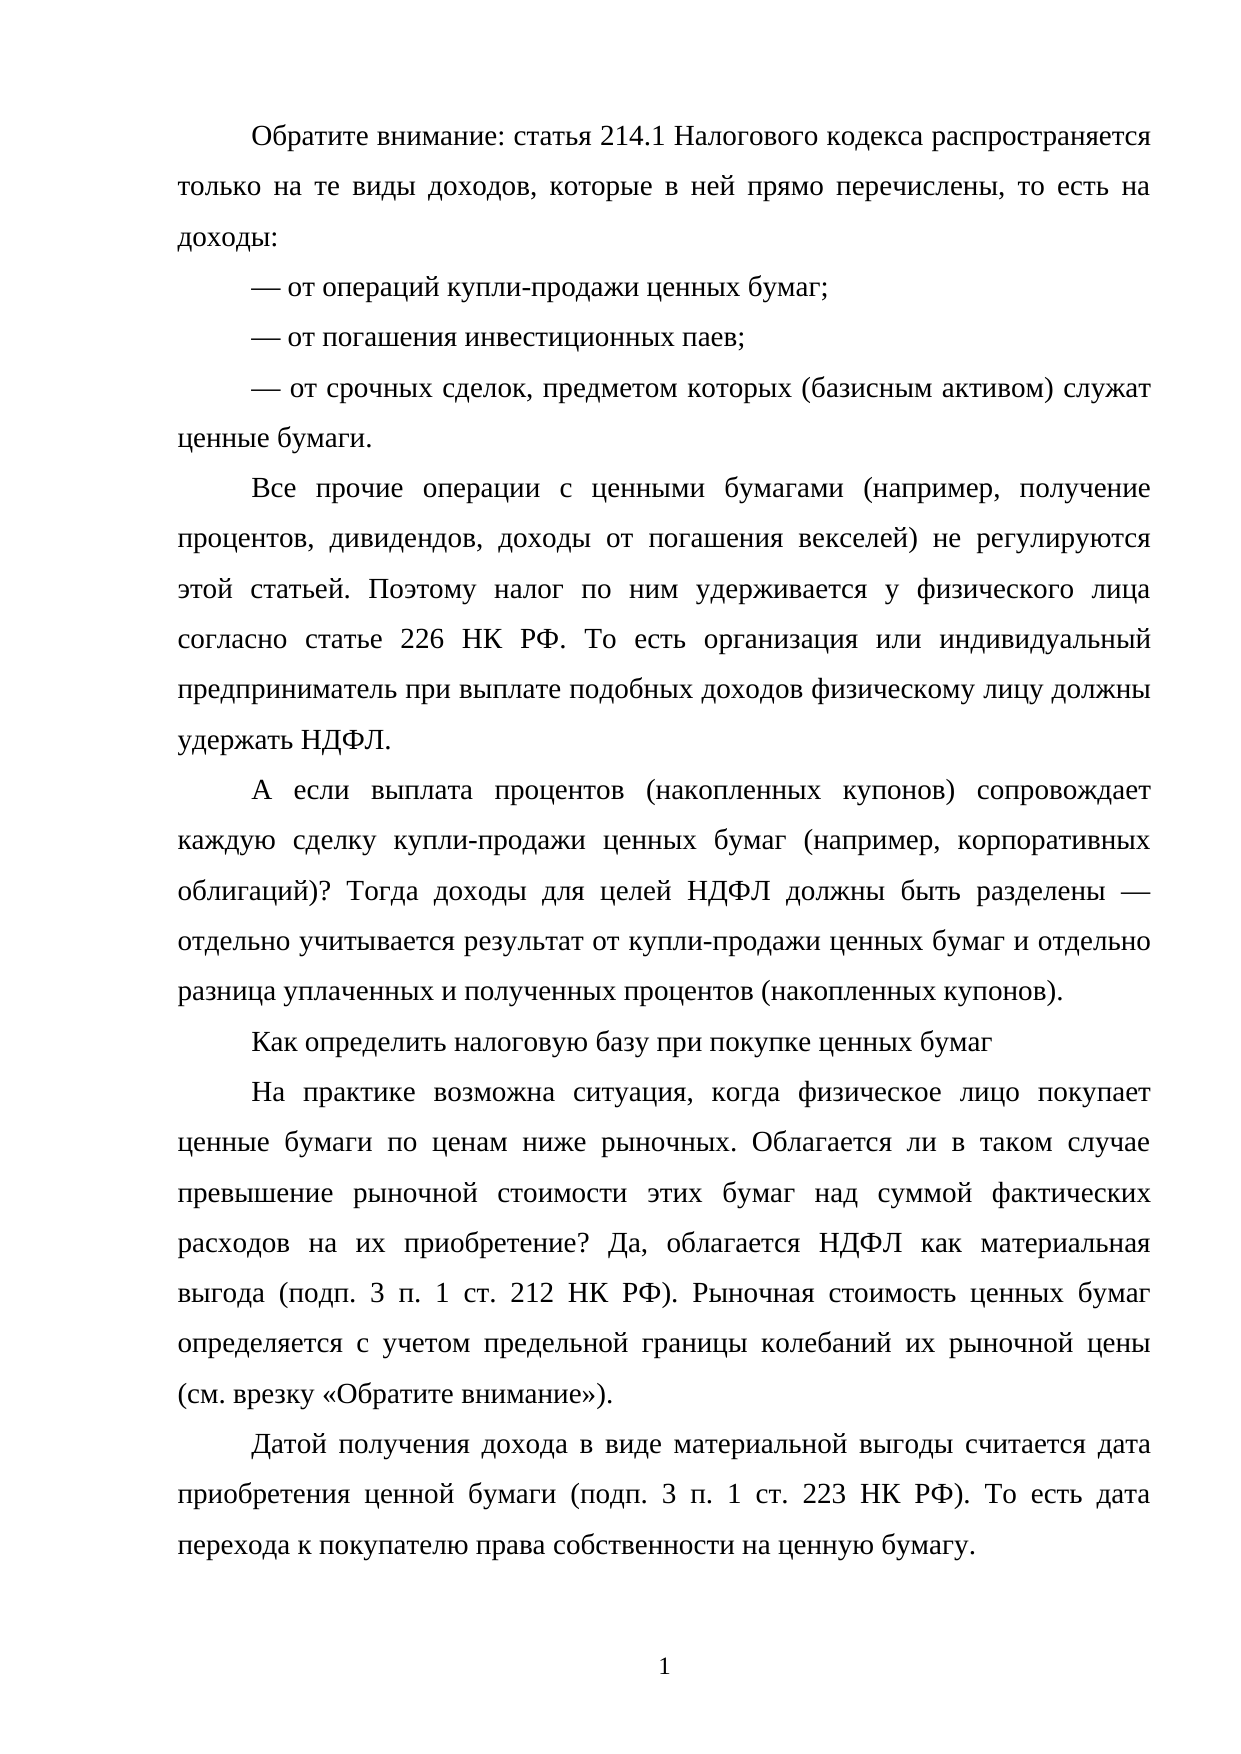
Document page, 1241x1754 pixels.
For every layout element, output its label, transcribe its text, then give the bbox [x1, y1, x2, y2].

text Обратите внимание: статья 214.1 Налогового кодекса распространяется только на те виды доходов, которые в ней прямо перечислены, то есть на доходы: [177, 118, 1152, 252]
text — от операций купли-продажи ценных бумаг; [177, 269, 1152, 303]
text — от срочных сделок, предметом которых (базисным активом) служат ценные бумаги. [177, 370, 1152, 453]
text На практике возможна ситуация, когда физическое лицо покупает ценные бумаги по ценам ниже рыночных. Облагается ли в таком случае превышение рыночной стоимости этих бумаг над суммой фактических расходов на их приобретение? Да, облагается НДФЛ как материальная выгода (подп. 3 п. 1 ст. 212 НК РФ). Рыночная стоимость ценных бумаг определяется с учетом предельной границы колебаний их рыночной цены (см. врезку «Обратите внимание»). [177, 1074, 1152, 1409]
text — от погашения инвестиционных паев; [177, 319, 1152, 353]
text Как определить налоговую базу при покупке ценных бумаг [177, 1024, 1152, 1057]
text Все прочие операции с ценными бумагами (например, получение процентов, дивидендов, доходы от погашения векселей) не регулируются этой статьей. Поэтому налог по ним удерживается у физического лица согласно статье 226 НК РФ. То есть организация или индивидуальный предприниматель при выплате подобных доходов физическому лицу должны удержать НДФЛ. [177, 470, 1152, 755]
text Датой получения дохода в виде материальной выгоды считается дата приобретения ценной бумаги (подп. 3 п. 1 ст. 223 НК РФ). То есть дата перехода к покупателю права собственности на ценную бумагу. [177, 1426, 1152, 1560]
text А если выплата процентов (накопленных купонов) сопровождает каждую сделку купли-продажи ценных бумаг (например, корпоративных облигаций)? Тогда доходы для целей НДФЛ должны быть разделены — отдельно учитывается результат от купли-продажи ценных бумаг и отдельно разница уплаченных и полученных процентов (накопленных купонов). [177, 772, 1152, 1007]
